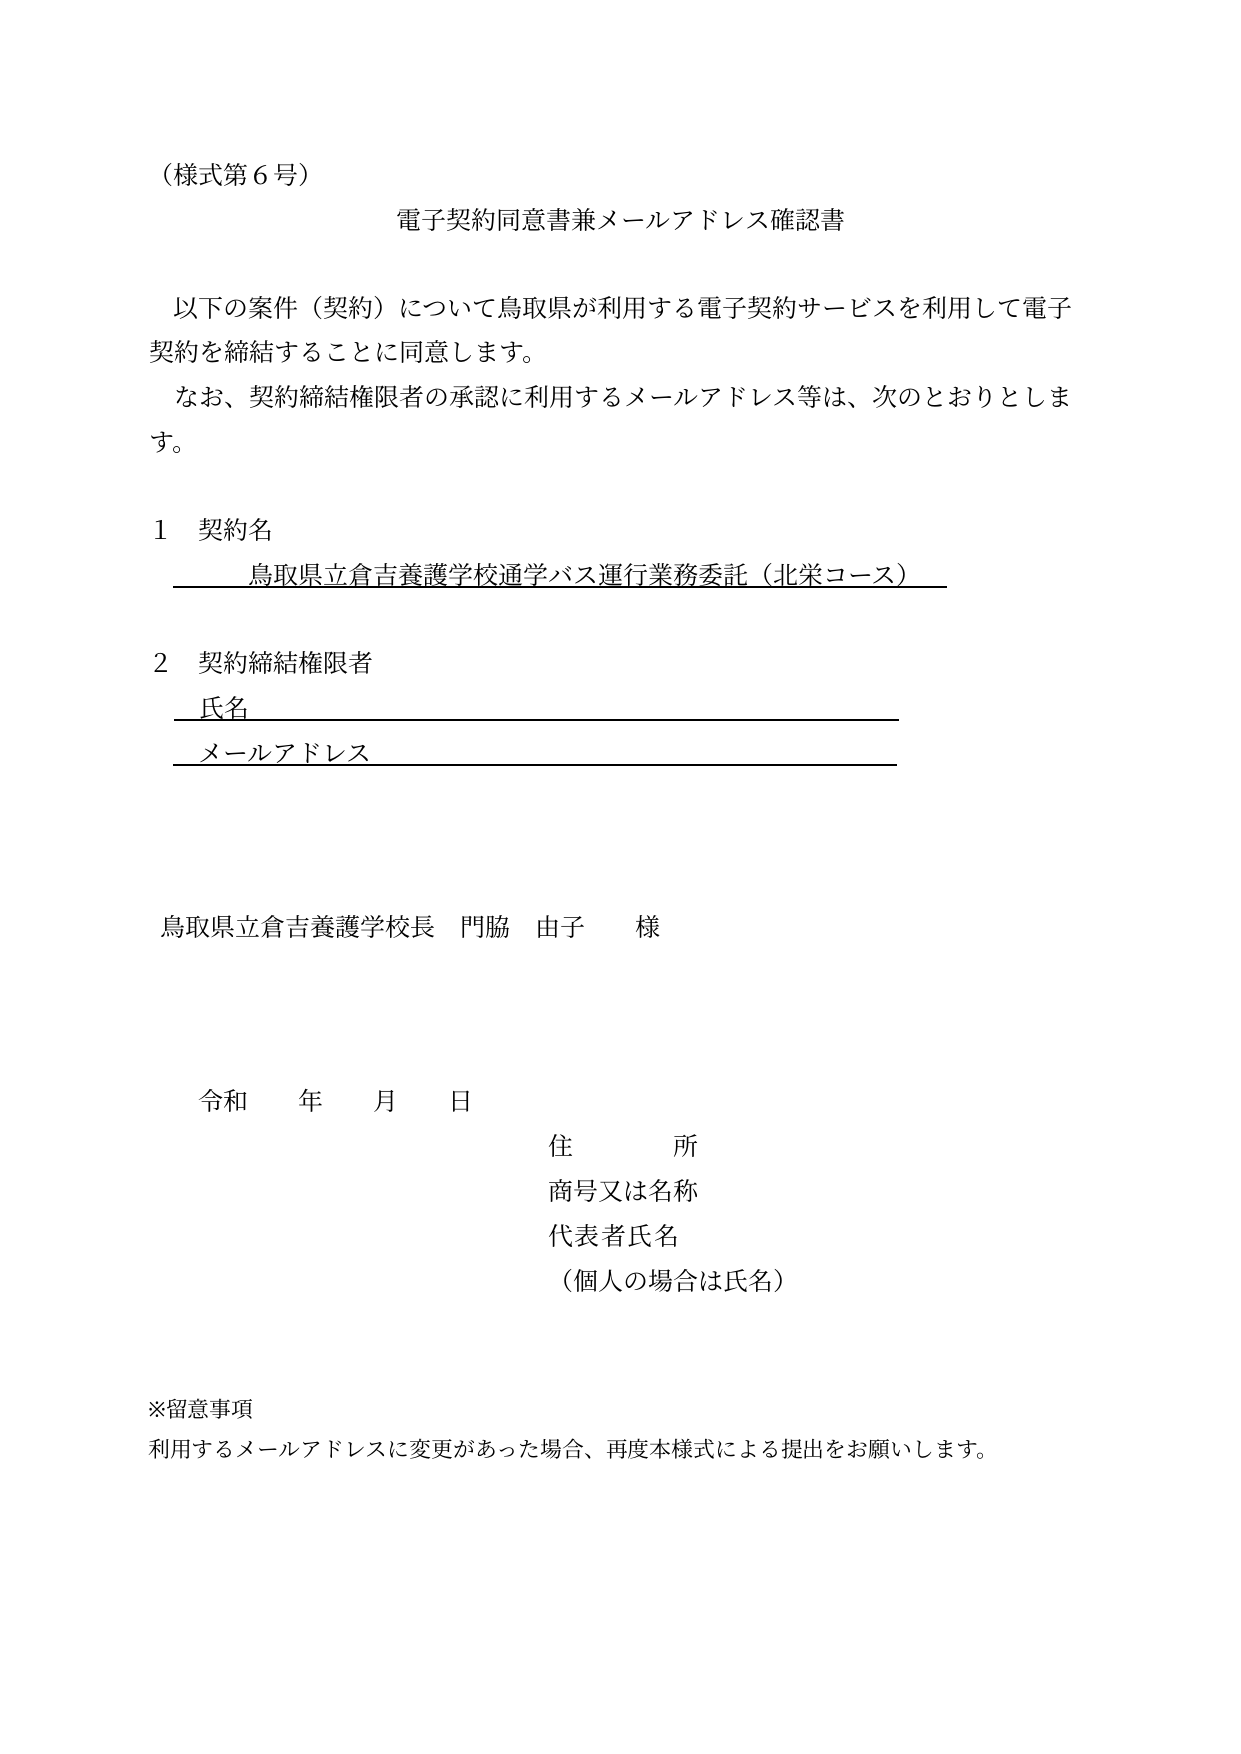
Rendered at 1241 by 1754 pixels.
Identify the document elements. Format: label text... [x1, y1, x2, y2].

text 鳥取県立倉吉養護学校長 門脇 由子 様 [148, 908, 1092, 944]
text 鳥取県立倉吉養護学校通学バス運行業務委託（北栄コース） [148, 556, 1092, 592]
text 令和 年 月 日 [148, 1081, 1092, 1117]
text （様式第６号） [148, 156, 1092, 191]
text ２ 契約締結権限者 [148, 643, 1092, 679]
text （個人の場合は氏名） [148, 1262, 1092, 1298]
text 利用するメールアドレスに変更があった場合、再度本様式による提出をお願いします。 [148, 1432, 1092, 1464]
text 電子契約同意書兼メールアドレス確認書 [149, 201, 1092, 237]
text 住 所 [148, 1126, 1092, 1162]
text なお、契約締結権限者の承認に利用するメールアドレス等は、次のとおりとします。 [149, 378, 1092, 458]
text １ 契約名 [148, 511, 1092, 546]
text 代表者氏名 [148, 1217, 1092, 1253]
text ※留意事項 [148, 1392, 1092, 1424]
text 氏名 [149, 689, 1092, 724]
text メールアドレス [148, 734, 1092, 770]
text 商号又は名称 [148, 1172, 1092, 1207]
text 以下の案件（契約）について鳥取県が利用する電子契約サービスを利用して電子契約を締結することに同意します。 [148, 288, 1092, 369]
